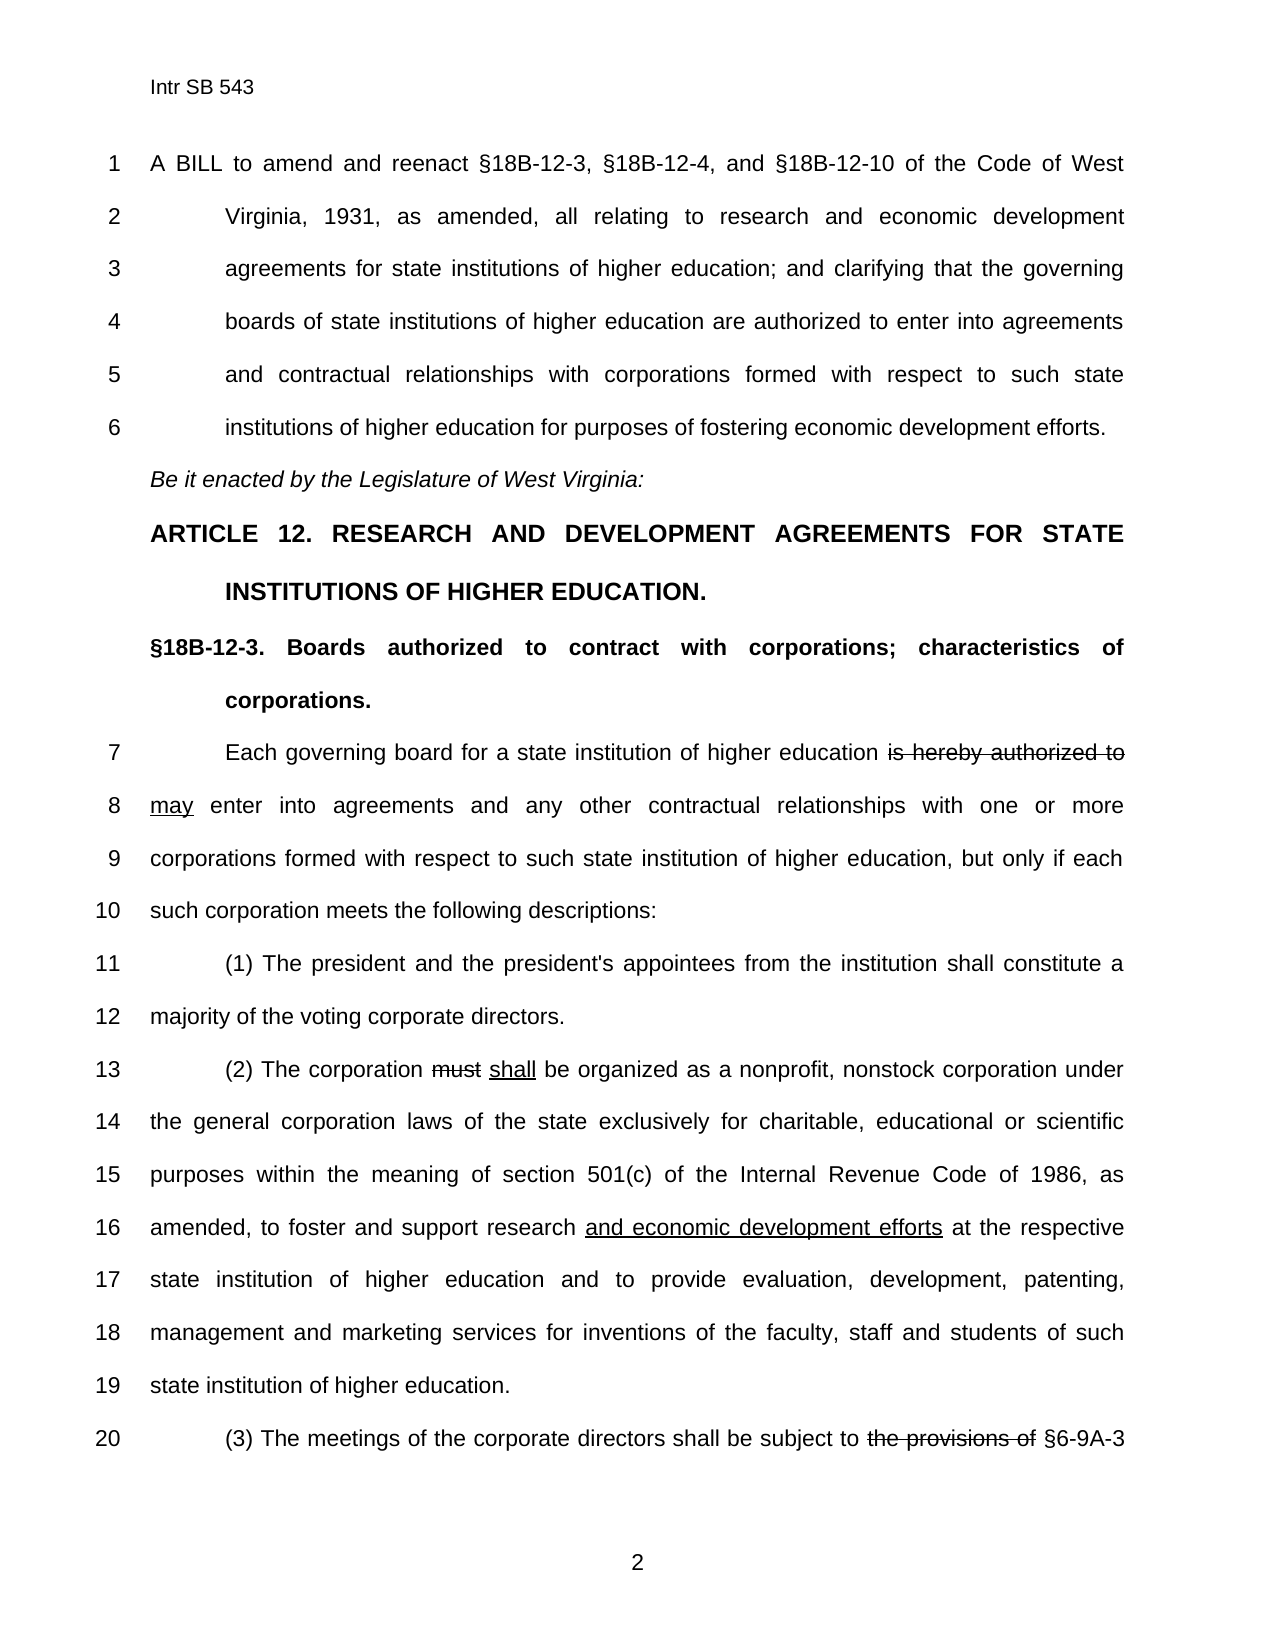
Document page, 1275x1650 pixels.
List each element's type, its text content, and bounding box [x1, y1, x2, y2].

subtitle §18B-12-3. Boards authorized to contract with corporations; characteristics of corporations. [150, 634, 1125, 713]
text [150, 1424, 1125, 1451]
text Each governing board for a state institution of higher education is hereby authorized to may enter into agreements and any other contractual relationships with one or more corporations formed with respect to such state institution of higher education, but only if each such corporation meets the following descriptions: [150, 739, 1125, 924]
text Be it enacted by the Legislature of West Virginia: [150, 466, 1125, 493]
subtitle article 12. research and development agreements for state institutions of higher education. [150, 519, 1125, 605]
title A BILL to amend and reenact §18B-12-3, §18B-12-4, and §18B-12-10 of the Code of West Virginia, 1931, as amended, all relating to research and economic development agreements for state institutions of higher education; and clarifying that the governing boards of state institutions of higher education are authorized to enter into agreements and contractual relationships with corporations formed with respect to such state institutions of higher education for purposes of fostering economic development efforts. [150, 150, 1125, 440]
text (1) The president and the president's appointees from the institution shall constitute a majority of the voting corporate directors. [150, 950, 1125, 1029]
text (2) The corporation must shall be organized as a nonprofit, nonstock corporation under the general corporation laws of the state exclusively for charitable, educational or scientific purposes within the meaning of section 501(c) of the Internal Revenue Code of 1986, as amended, to foster and support research and economic development efforts at the respective state institution of higher education and to provide evaluation, development, patenting, management and marketing services for inventions of the faculty, staff and students of such state institution of higher education. [150, 1056, 1125, 1398]
